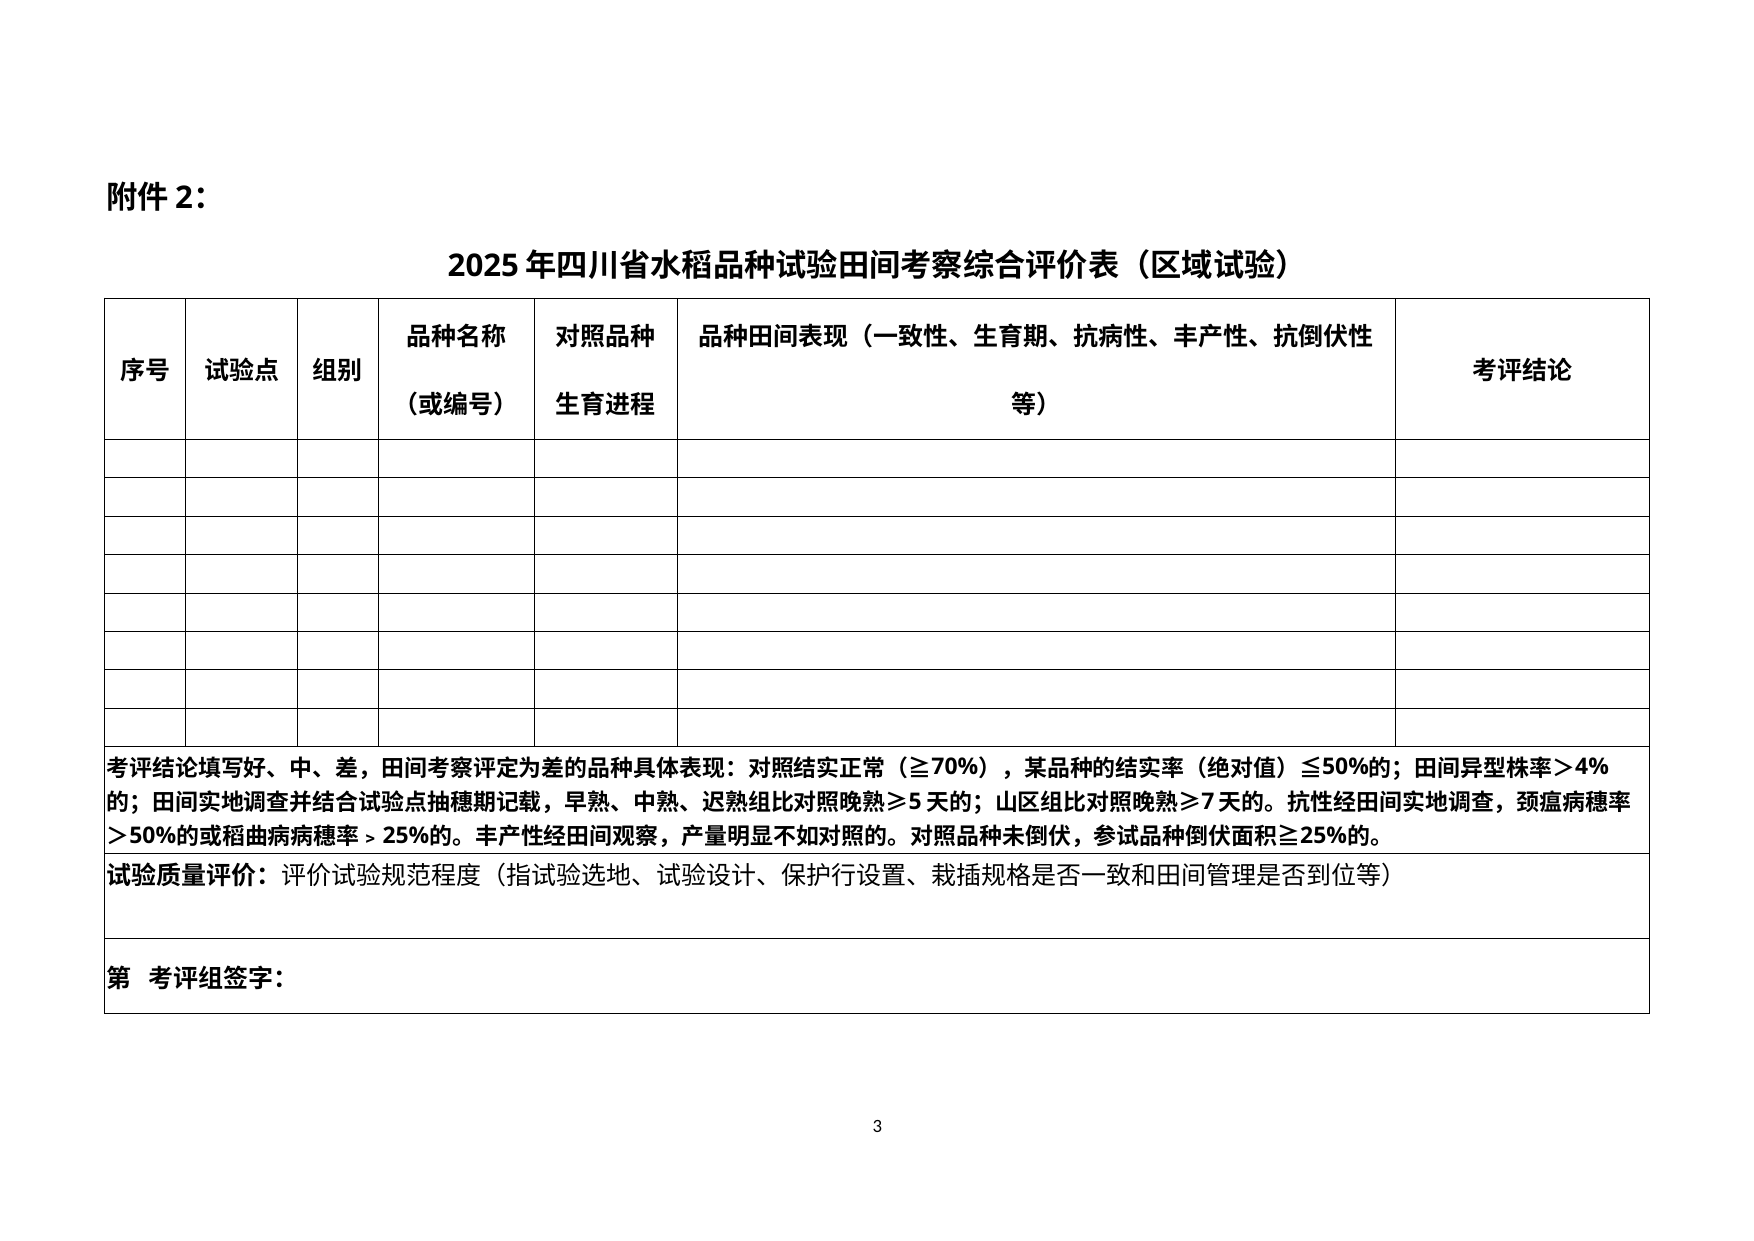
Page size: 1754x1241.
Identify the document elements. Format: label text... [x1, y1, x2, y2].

table_cell [1396, 709, 1649, 746]
table_cell [535, 670, 677, 708]
table_cell [535, 440, 677, 477]
table_cell [379, 632, 534, 669]
table_cell [105, 517, 185, 554]
table_cell [535, 709, 677, 746]
table_header 序号 [105, 299, 185, 439]
table_cell [379, 440, 534, 477]
table_cell [298, 594, 378, 631]
table_header 试验点 [186, 299, 297, 439]
table_cell [678, 594, 1395, 631]
table_cell [298, 440, 378, 477]
table_cell [186, 478, 297, 516]
table_cell [535, 555, 677, 592]
table_cell 第 考评组签字： [105, 939, 1649, 1013]
table_cell [298, 632, 378, 669]
table_cell [298, 517, 378, 554]
table_cell [379, 555, 534, 592]
table_cell [379, 517, 534, 554]
table_cell [535, 478, 677, 516]
table_cell [186, 709, 297, 746]
table_cell [298, 670, 378, 708]
table_cell [298, 555, 378, 592]
table_cell [535, 632, 677, 669]
table_cell [1396, 594, 1649, 631]
table_cell [1396, 478, 1649, 516]
table_cell [105, 440, 185, 477]
table_cell [105, 670, 185, 708]
text 2025年四川省水稻品种试验田间考察综合评价表（区域试验） [106, 229, 1648, 297]
table_header 考评结论 [1396, 299, 1649, 439]
table_cell [186, 440, 297, 477]
text 附件2： [106, 160, 1648, 229]
table_cell [298, 478, 378, 516]
table_cell [678, 478, 1395, 516]
table_cell 试验质量评价：评价试验规范程度（指试验选地、试验设计、保护行设置、栽插规格是否一致和田间管理是否到位等） [105, 854, 1649, 938]
table_cell [1396, 670, 1649, 708]
table_header 组别 [298, 299, 378, 439]
table_cell [186, 594, 297, 631]
table_cell [186, 555, 297, 592]
table_cell [379, 709, 534, 746]
table_cell [186, 517, 297, 554]
table_cell [678, 670, 1395, 708]
table_cell [105, 594, 185, 631]
table_cell [186, 632, 297, 669]
table_cell 考评结论填写好、中、差，田间考察评定为差的品种具体表现：对照结实正常（≧70%），某品种的结实率（绝对值）≦50%的；田间异型株率＞4%的；田间实地调查并结合试验点抽穗期记载，早熟、中熟、迟熟组比对照晚熟≥5天的；山区组比对照晚熟≥7天的。抗性经田间实地调查，颈瘟病穗率＞50%的或稻曲病病穗率﹥25%的。丰产性经田间观察，产量明显不如对照的。对照品种未倒伏，参试品种倒伏面积≧25%的。 [105, 747, 1649, 853]
table_cell [678, 555, 1395, 592]
table_cell [186, 670, 297, 708]
table_cell [105, 555, 185, 592]
table_cell [379, 670, 534, 708]
table_cell [678, 632, 1395, 669]
table_cell [298, 709, 378, 746]
table_cell [105, 478, 185, 516]
table_cell [1396, 517, 1649, 554]
table_cell [1396, 440, 1649, 477]
table_header 对照品种 生育进程 [535, 299, 677, 439]
table_header 品种田间表现（一致性、生育期、抗病性、丰产性、抗倒伏性等） [678, 299, 1395, 439]
table_cell [535, 517, 677, 554]
table_cell [678, 440, 1395, 477]
table_cell [678, 517, 1395, 554]
table_cell [1396, 555, 1649, 592]
table_cell [105, 709, 185, 746]
table_cell [535, 594, 677, 631]
table_cell [1396, 632, 1649, 669]
table_cell [379, 478, 534, 516]
table_header 品种名称 （或编号） [379, 299, 534, 439]
table_cell [678, 709, 1395, 746]
table_cell [379, 594, 534, 631]
table_cell [105, 632, 185, 669]
